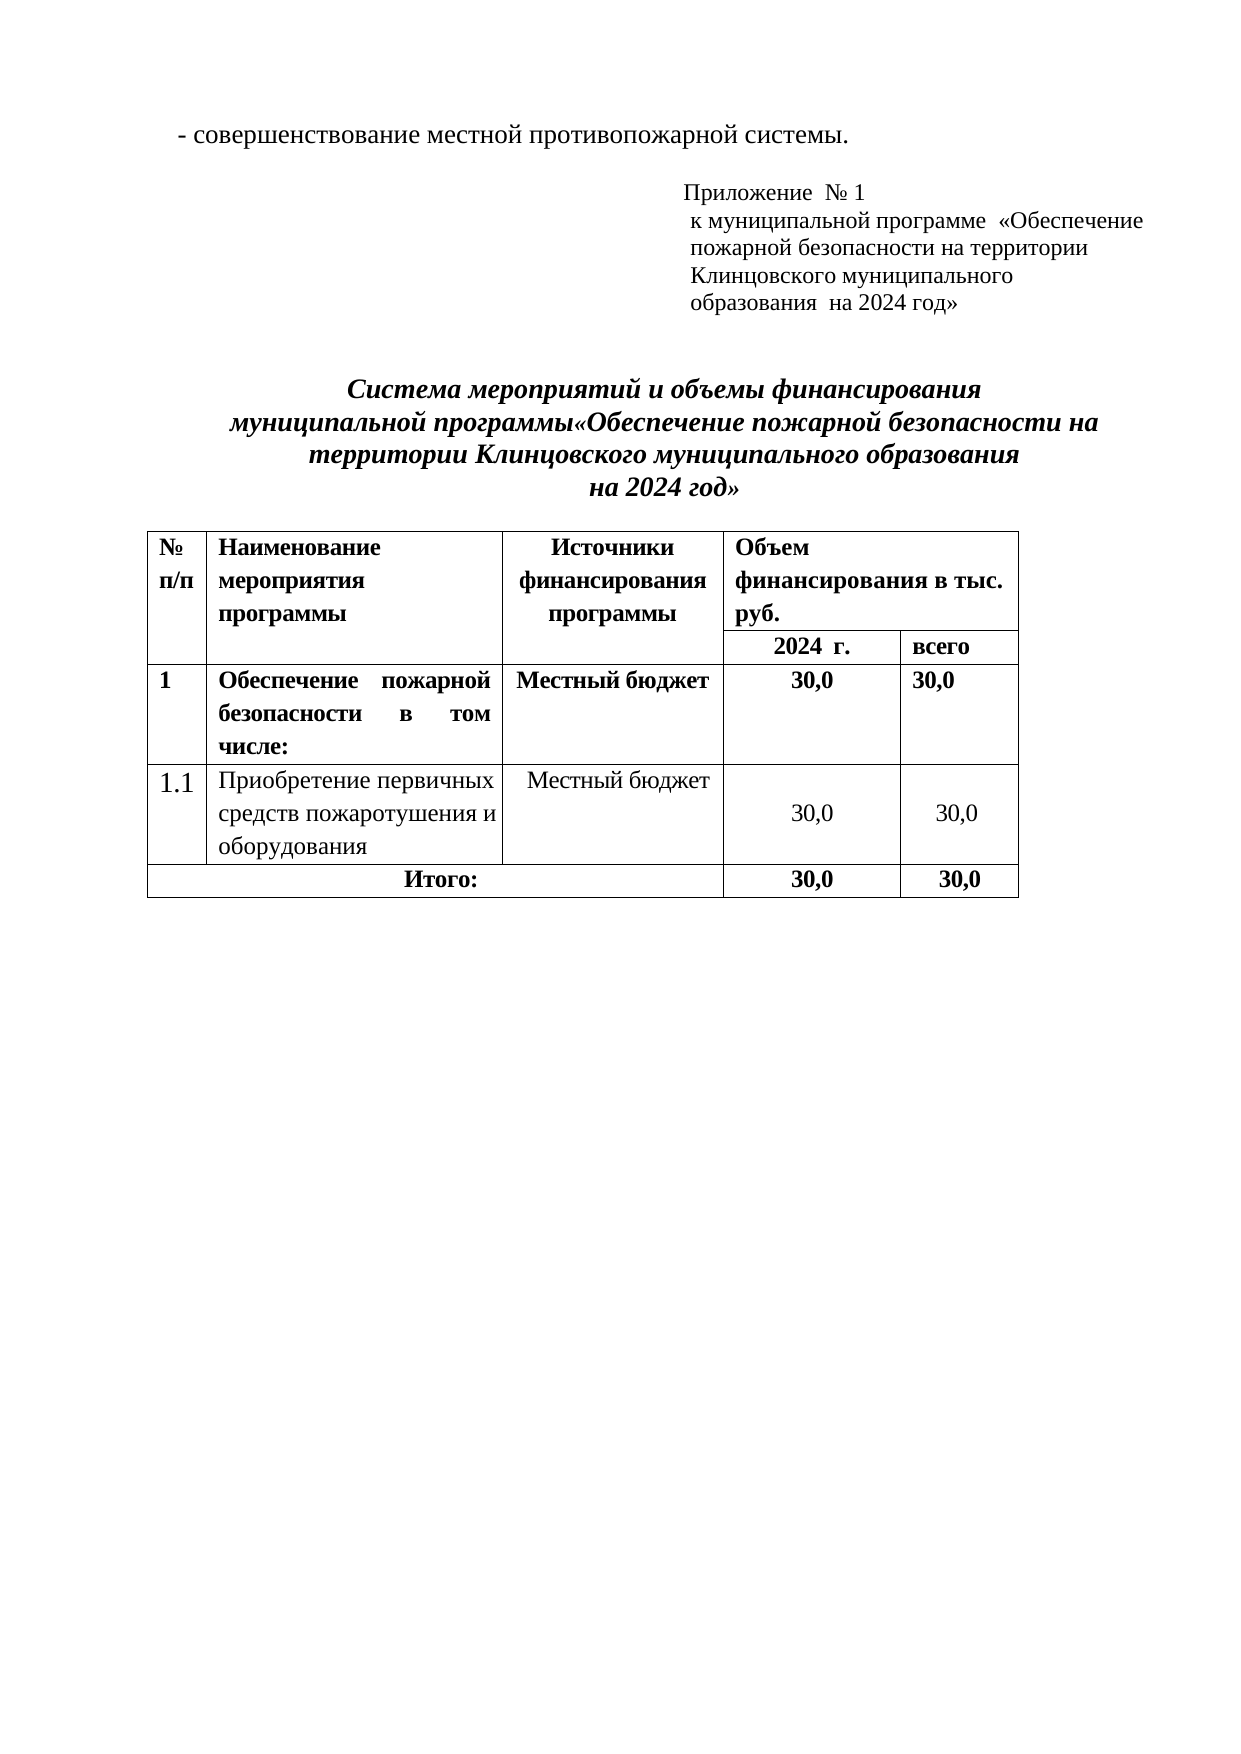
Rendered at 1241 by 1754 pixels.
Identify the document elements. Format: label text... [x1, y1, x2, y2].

table_cell Местный бюджет [503, 665, 723, 764]
table_header Наименование мероприятия программы [207, 532, 502, 664]
table_cell Обеспечение пожарной безопасности в том числе: [207, 665, 502, 764]
table_cell всего [901, 631, 1018, 664]
text Клинцовского муниципального [177, 261, 1152, 288]
table_header № п/п [148, 532, 206, 664]
table_cell 1 [148, 665, 206, 764]
text муниципальной программы«Обеспечение пожарной безопасности на территории Клинцовского муниципального образования [177, 405, 1152, 469]
table_cell Итого: [148, 865, 723, 897]
table_cell Местный бюджет [503, 765, 723, 863]
text образования на 2024 год» [177, 288, 1152, 316]
table_cell 30,0 [901, 765, 1018, 863]
table_cell 2024 г. [724, 631, 900, 664]
table_cell 30,0 [901, 665, 1018, 764]
table_cell Приобретение первичных средств пожаротушения и оборудования [207, 765, 502, 863]
text пожарной безопасности на территории [177, 233, 1152, 261]
table_cell 30,0 [724, 665, 900, 764]
table_cell 30,0 [724, 765, 900, 863]
text к муниципальной программе «Обеспечение [177, 206, 1152, 233]
table_header Объем финансирования в тыс. руб. [724, 532, 1018, 630]
table_header Источники финансирования программы [503, 532, 723, 664]
table_cell 30,0 [724, 865, 900, 897]
text Система мероприятий и объемы финансирования [177, 372, 1152, 405]
text Приложение № 1 [177, 178, 1152, 206]
text на 2024 год» [177, 469, 1152, 502]
table_cell 1.1 [148, 765, 206, 863]
text - совершенствование местной противопожарной системы. [177, 118, 1152, 149]
table_cell 30,0 [901, 865, 1018, 897]
